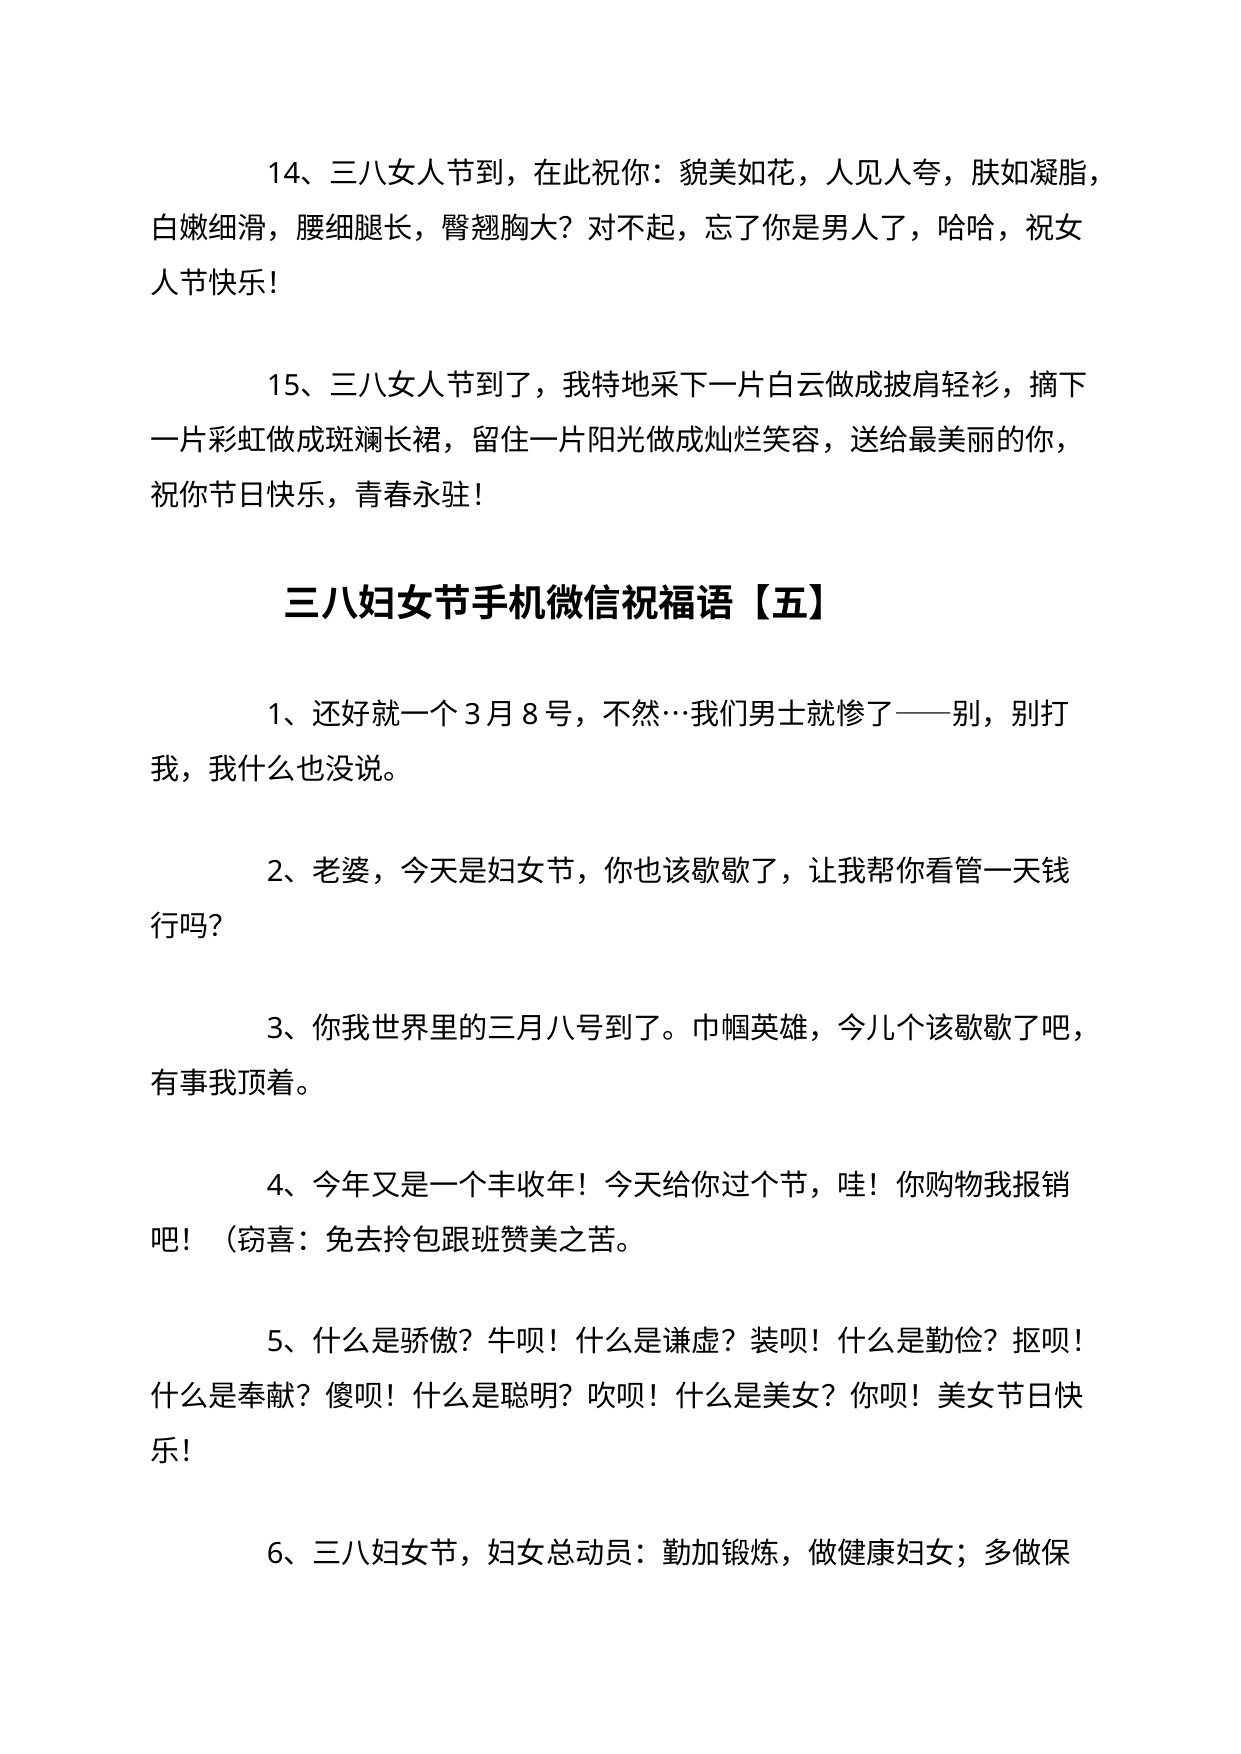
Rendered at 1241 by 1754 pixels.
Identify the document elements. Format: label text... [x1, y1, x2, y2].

text 14、三八女人节到，在此祝你：貌美如花，人见人夸，肤如凝脂，白嫩细滑，腰细腿长，臀翘胸大？对不起，忘了你是男人了，哈哈，祝女人节快乐！ [150, 150, 1090, 302]
text 15、三八女人节到了，我特地采下一片白云做成披肩轻衫，摘下一片彩虹做成斑斓长裙，留住一片阳光做成灿烂笑容，送给最美丽的你，祝你节日快乐，青春永驻！ [150, 362, 1090, 514]
text 5、什么是骄傲？牛呗！什么是谦虚？装呗！什么是勤俭？抠呗！什么是奉献？傻呗！什么是聪明？吹呗！什么是美女？你呗！美女节日快乐！ [150, 1318, 1090, 1470]
text 4、今年又是一个丰收年！今天给你过个节，哇！你购物我报销吧！（窃喜：免去拎包跟班赞美之苦。 [150, 1161, 1090, 1258]
text 2、老婆，今天是妇女节，你也该歇歇了，让我帮你看管一天钱行吗？ [150, 847, 1090, 945]
text 3、你我世界里的三月八号到了。巾帼英雄，今儿个该歇歇了吧，有事我顶着。 [150, 1004, 1090, 1102]
text 三八妇女节手机微信祝福语【五】 [150, 573, 1090, 628]
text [150, 1529, 1090, 1572]
text 1、还好就一个3月8号，不然…我们男士就惨了――别，别打我，我什么也没说。 [150, 691, 1090, 788]
